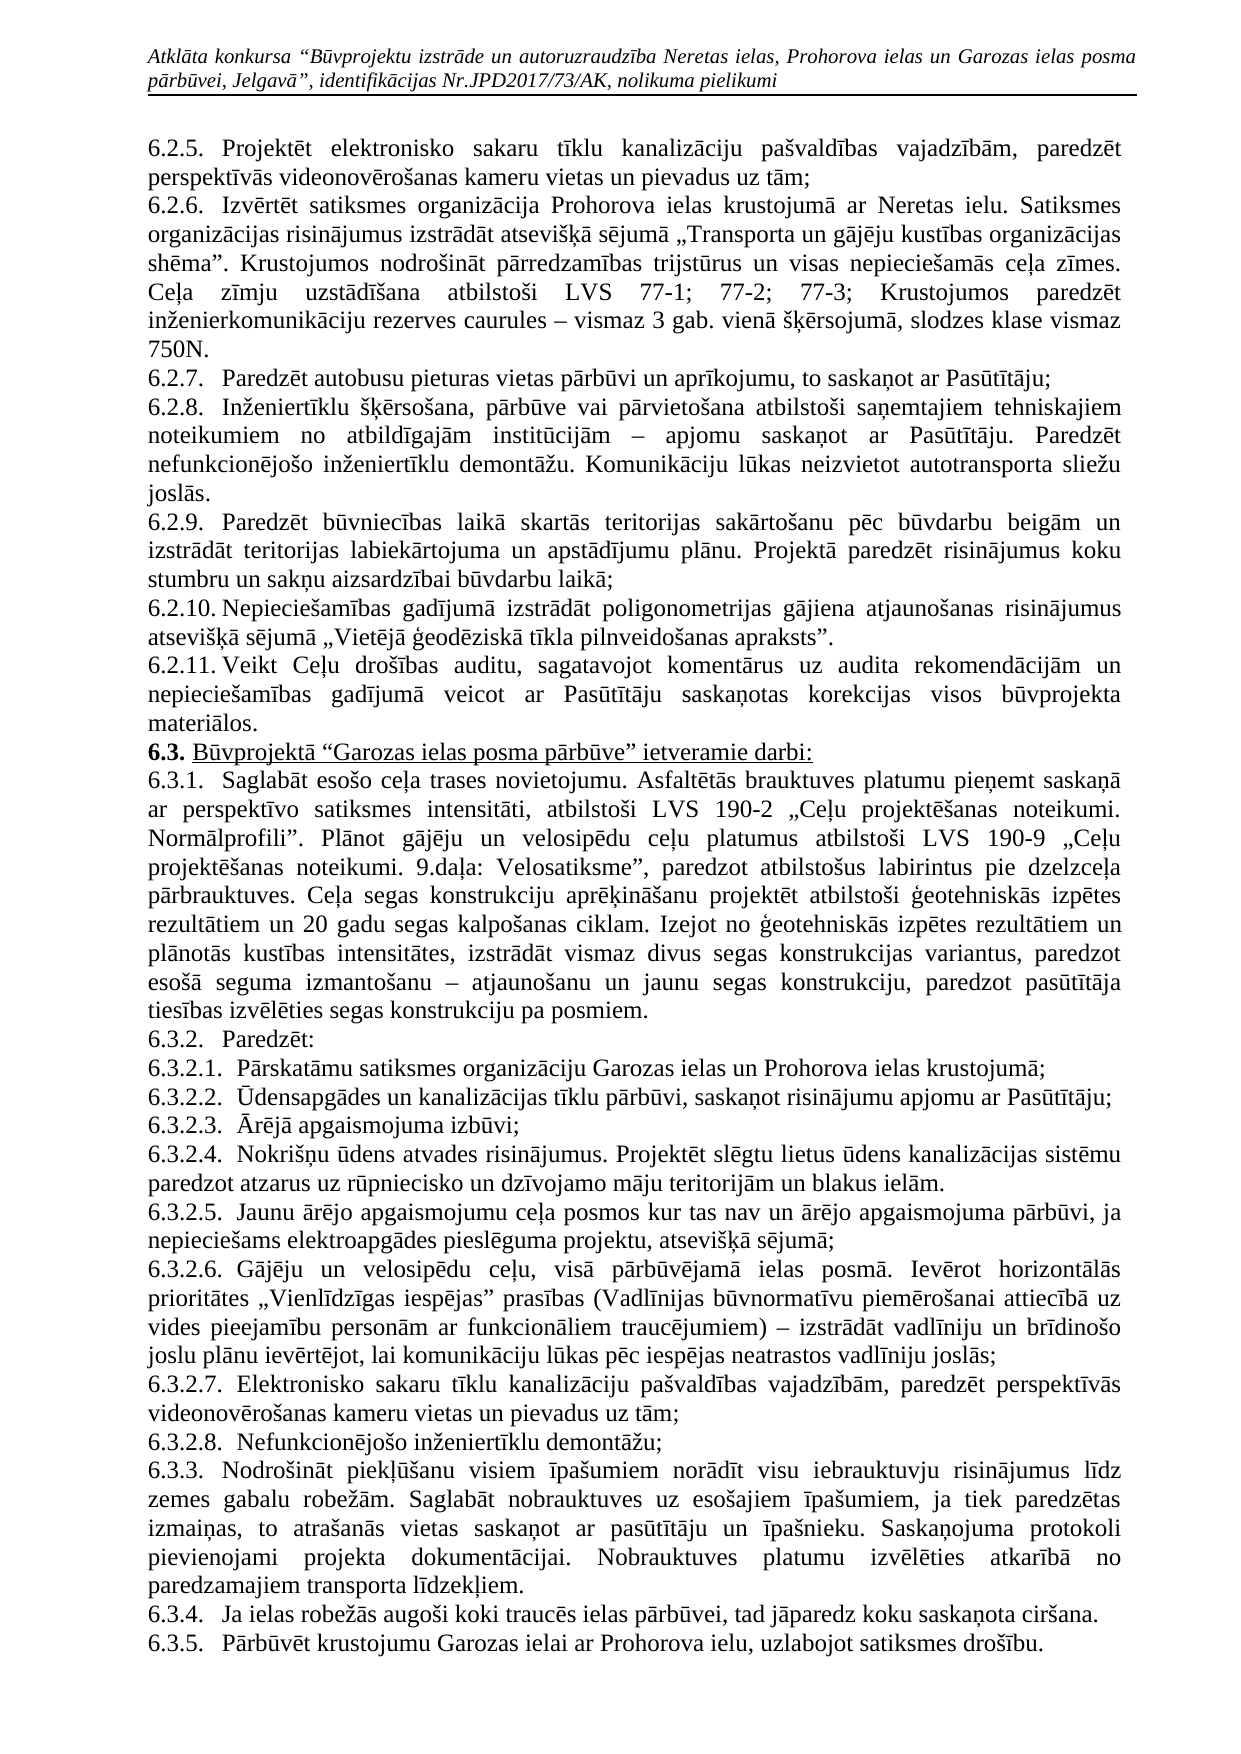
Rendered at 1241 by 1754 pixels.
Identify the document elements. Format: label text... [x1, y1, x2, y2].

list Nefunkcionējošo inženiertīklu demontāžu; [148, 1427, 1122, 1455]
list Ja ielas robežās augoši koki traucēs ielas pārbūvei, tad jāparedz koku saskaņota ciršana. [148, 1599, 1122, 1628]
list Paredzēt būvniecības laikā skartās teritorijas sakārtošanu pēc būvdarbu beigām un izstrādāt teritorijas labiekārtojuma un apstādījumu plānu. Projektā paredzēt risinājumus koku stumbru un sakņu aizsardzībai būvdarbu laikā; [148, 507, 1122, 593]
list Inženiertīklu šķērsošana, pārbūve vai pārvietošana atbilstoši saņemtajiem tehniskajiem noteikumiem no atbildīgajām institūcijām – apjomu saskaņot ar Pasūtītāju. Paredzēt nefunkcionējošo inženiertīklu demontāžu. Komunikāciju lūkas neizvietot autotransporta sliežu joslās. [148, 392, 1122, 507]
list Elektronisko sakaru tīklu kanalizāciju pašvaldības vajadzībām, paredzēt perspektīvās videonovērošanas kameru vietas un pievadus uz tām; [148, 1369, 1122, 1427]
list Jaunu ārējo apgaismojumu ceļa posmos kur tas nav un ārējo apgaismojuma pārbūvi, ja nepieciešams elektroapgādes pieslēguma projektu, atsevišķā sējumā; [148, 1197, 1122, 1254]
list Nokrišņu ūdens atvades risinājumus. Projektēt slēgtu lietus ūdens kanalizācijas sistēmu paredzot atzarus uz rūpniecisko un dzīvojamo māju teritorijām un blakus ielām. [148, 1139, 1122, 1197]
list Saglabāt esošo ceļa trases novietojumu. Asfaltētās brauktuves platumu pieņemt saskaņā ar perspektīvo satiksmes intensitāti, atbilstoši LVS 190-2 „Ceļu projektēšanas noteikumi. Normālprofili”. Plānot gājēju un velosipēdu ceļu platumus atbilstoši LVS 190-9 „Ceļu projektēšanas noteikumi. 9.daļa: Velosatiksme”, paredzot atbilstošus labirintus pie dzelzceļa pārbrauktuves. Ceļa segas konstrukciju aprēķināšanu projektēt atbilstoši ģeotehniskās izpētes rezultātiem un 20 gadu segas kalpošanas ciklam. Izejot no ģeotehniskās izpētes rezultātiem un plānotās kustības intensitātes, izstrādāt vismaz divus segas konstrukcijas variantus, paredzot esošā seguma izmantošanu – atjaunošanu un jaunu segas konstrukciju, paredzot pasūtītāja tiesības izvēlēties segas konstrukciju pa posmiem. [148, 765, 1122, 1024]
list Ārējā apgaismojuma izbūvi; [148, 1110, 1122, 1139]
list Projektēt elektronisko sakaru tīklu kanalizāciju pašvaldības vajadzībām, paredzēt perspektīvās videonovērošanas kameru vietas un pievadus uz tām; [148, 133, 1122, 190]
list Būvprojektā “Garozas ielas posma pārbūve” ietveramie darbi: [148, 737, 1122, 765]
list Nepieciešamības gadījumā izstrādāt poligonometrijas gājiena atjaunošanas risinājumus atsevišķā sējumā „Vietējā ģeodēziskā tīkla pilnveidošanas apraksts”. [148, 593, 1122, 650]
list Veikt Ceļu drošības auditu, sagatavojot komentārus uz audita rekomendācijām un nepieciešamības gadījumā veicot ar Pasūtītāju saskaņotas korekcijas visos būvprojekta materiālos. [148, 650, 1122, 737]
list Ūdensapgādes un kanalizācijas tīklu pārbūvi, saskaņot risinājumu apjomu ar Pasūtītāju; [148, 1082, 1122, 1110]
list Paredzēt: [148, 1024, 1122, 1053]
list Paredzēt autobusu pieturas vietas pārbūvi un aprīkojumu, to saskaņot ar Pasūtītāju; [148, 363, 1122, 392]
list Izvērtēt satiksmes organizācija Prohorova ielas krustojumā ar Neretas ielu. Satiksmes organizācijas risinājumus izstrādāt atsevišķā sējumā „Transporta un gājēju kustības organizācijas shēma”. Krustojumos nodrošināt pārredzamības trijstūrus un visas nepieciešamās ceļa zīmes. Ceļa zīmju uzstādīšana atbilstoši LVS 77-1; 77-2; 77-3; Krustojumos paredzēt inženierkomunikāciju rezerves caurules – vismaz 3 gab. vienā šķērsojumā, slodzes klase vismaz 750N. [148, 190, 1122, 363]
list Pārskatāmu satiksmes organizāciju Garozas ielas un Prohorova ielas krustojumā; [148, 1053, 1122, 1082]
list Gājēju un velosipēdu ceļu, visā pārbūvējamā ielas posmā. Ievērot horizontālās prioritātes „Vienlīdzīgas iespējas” prasības (Vadlīnijas būvnormatīvu piemērošanai attiecībā uz vides pieejamību personām ar funkcionāliem traucējumiem) – izstrādāt vadlīniju un brīdinošo joslu plānu ievērtējot, lai komunikāciju lūkas pēc iespējas neatrastos vadlīniju joslās; [148, 1254, 1122, 1369]
list Nodrošināt piekļūšanu visiem īpašumiem norādīt visu iebrauktuvju risinājumus līdz zemes gabalu robežām. Saglabāt nobrauktuves uz esošajiem īpašumiem, ja tiek paredzētas izmaiņas, to atrašanās vietas saskaņot ar pasūtītāju un īpašnieku. Saskaņojuma protokoli pievienojami projekta dokumentācijai. Nobrauktuves platumu izvēlēties atkarībā no paredzamajiem transporta līdzekļiem. [148, 1455, 1122, 1599]
list Pārbūvēt krustojumu Garozas ielai ar Prohorova ielu, uzlabojot satiksmes drošību. [148, 1628, 1122, 1657]
